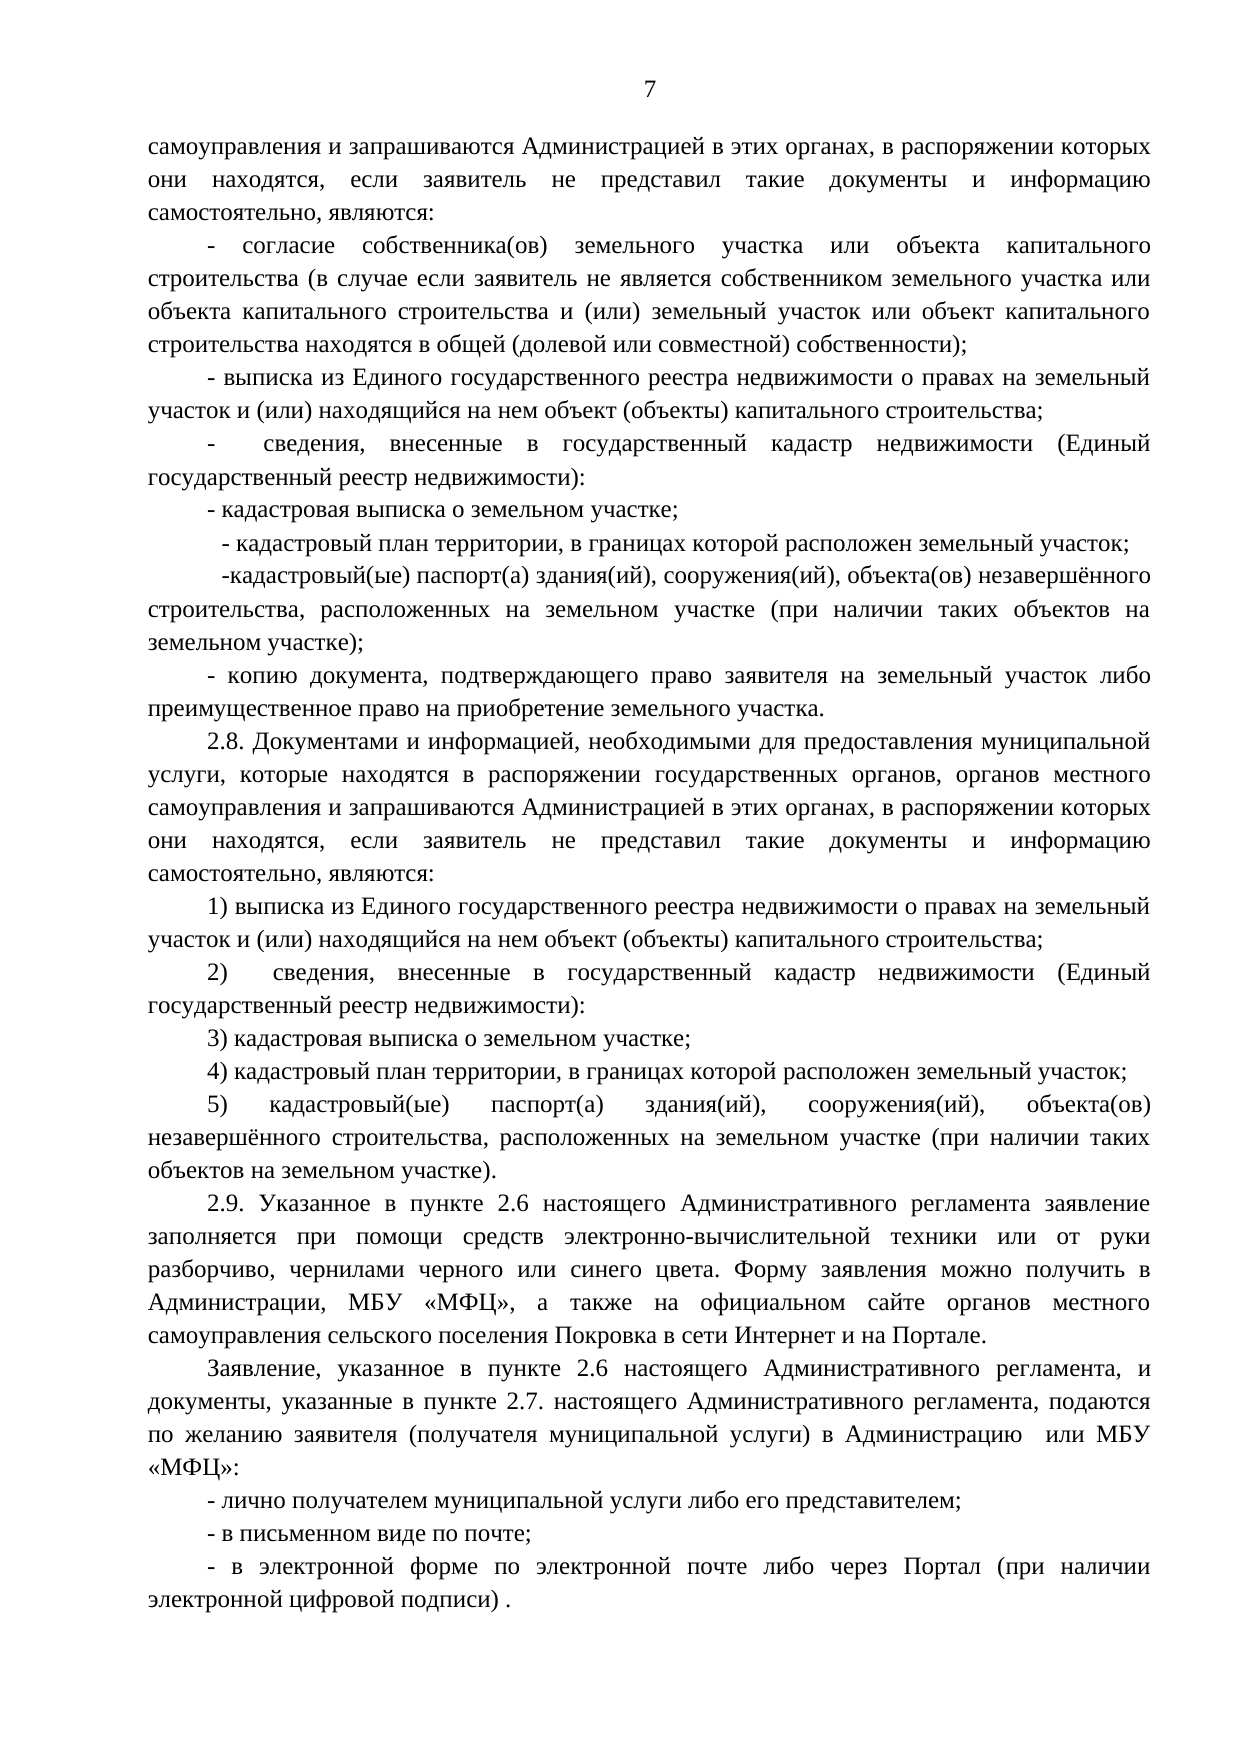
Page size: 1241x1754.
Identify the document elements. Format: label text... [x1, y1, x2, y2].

text - согласие собственника(ов) земельного участка или объекта капитального строительства (в случае если заявитель не является собственником земельного участка или объекта капитального строительства и (или) земельный участок или объект капитального строительства находятся в общей (долевой или совместной) собственности); [148, 230, 1152, 358]
text - в электронной форме по электронной почте либо через Портал (при наличии электронной цифровой подписи) . [148, 1551, 1152, 1613]
text - сведения, внесенные в государственный кадастр недвижимости (Единый государственный реестр недвижимости): [148, 428, 1152, 490]
text 3) кадастровая выписка о земельном участке; [148, 1023, 1152, 1052]
text -кадастровый(ые) паспорт(а) здания(ий), сооружения(ий), объекта(ов) незавершённого строительства, расположенных на земельном участке (при наличии таких объектов на земельном участке); [148, 561, 1152, 655]
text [148, 131, 1152, 226]
text - кадастровая выписка о земельном участке; [148, 494, 1152, 523]
text - кадастровый план территории, в границах которой расположен земельный участок; [148, 528, 1152, 556]
text - копию документа, подтверждающего право заявителя на земельный участок либо преимущественное право на приобретение земельного участка. [148, 660, 1152, 721]
text 2.8. Документами и информацией, необходимыми для предоставления муниципальной услуги, которые находятся в распоряжении государственных органов, органов местного самоуправления и запрашиваются Администрацией в этих органах, в распоряжении которых они находятся, если заявитель не представил такие документы и информацию самостоятельно, являются: [148, 726, 1152, 887]
text - выписка из Единого государственного реестра недвижимости о правах на земельный участок и (или) находящийся на нем объект (объекты) капитального строительства; [148, 362, 1152, 424]
text Заявление, указанное в пункте 2.6 настоящего Административного регламента, и документы, указанные в пункте 2.7. настоящего Административного регламента, подаются по желанию заявителя (получателя муниципальной услуги) в Администрацию или МБУ «МФЦ»: [148, 1353, 1152, 1481]
text 4) кадастровый план территории, в границах которой расположен земельный участок; [148, 1056, 1152, 1085]
text 5) кадастровый(ые) паспорт(а) здания(ий), сооружения(ий), объекта(ов) незавершённого строительства, расположенных на земельном участке (при наличии таких объектов на земельном участке). [148, 1089, 1152, 1184]
text - в письменном виде по почте; [148, 1518, 1152, 1547]
text 2) сведения, внесенные в государственный кадастр недвижимости (Единый государственный реестр недвижимости): [148, 957, 1152, 1019]
text - лично получателем муниципальной услуги либо его представителем; [148, 1485, 1152, 1514]
text 1) выписка из Единого государственного реестра недвижимости о правах на земельный участок и (или) находящийся на нем объект (объекты) капитального строительства; [148, 891, 1152, 953]
text 2.9. Указанное в пункте 2.6 настоящего Административного регламента заявление заполняется при помощи средств электронно-вычислительной техники или от руки разборчиво, чернилами черного или синего цвета. Форму заявления можно получить в Администрации, МБУ «МФЦ», а также на официальном сайте органов местного самоуправления сельского поселения Покровка в сети Интернет и на Портале. [148, 1188, 1152, 1349]
